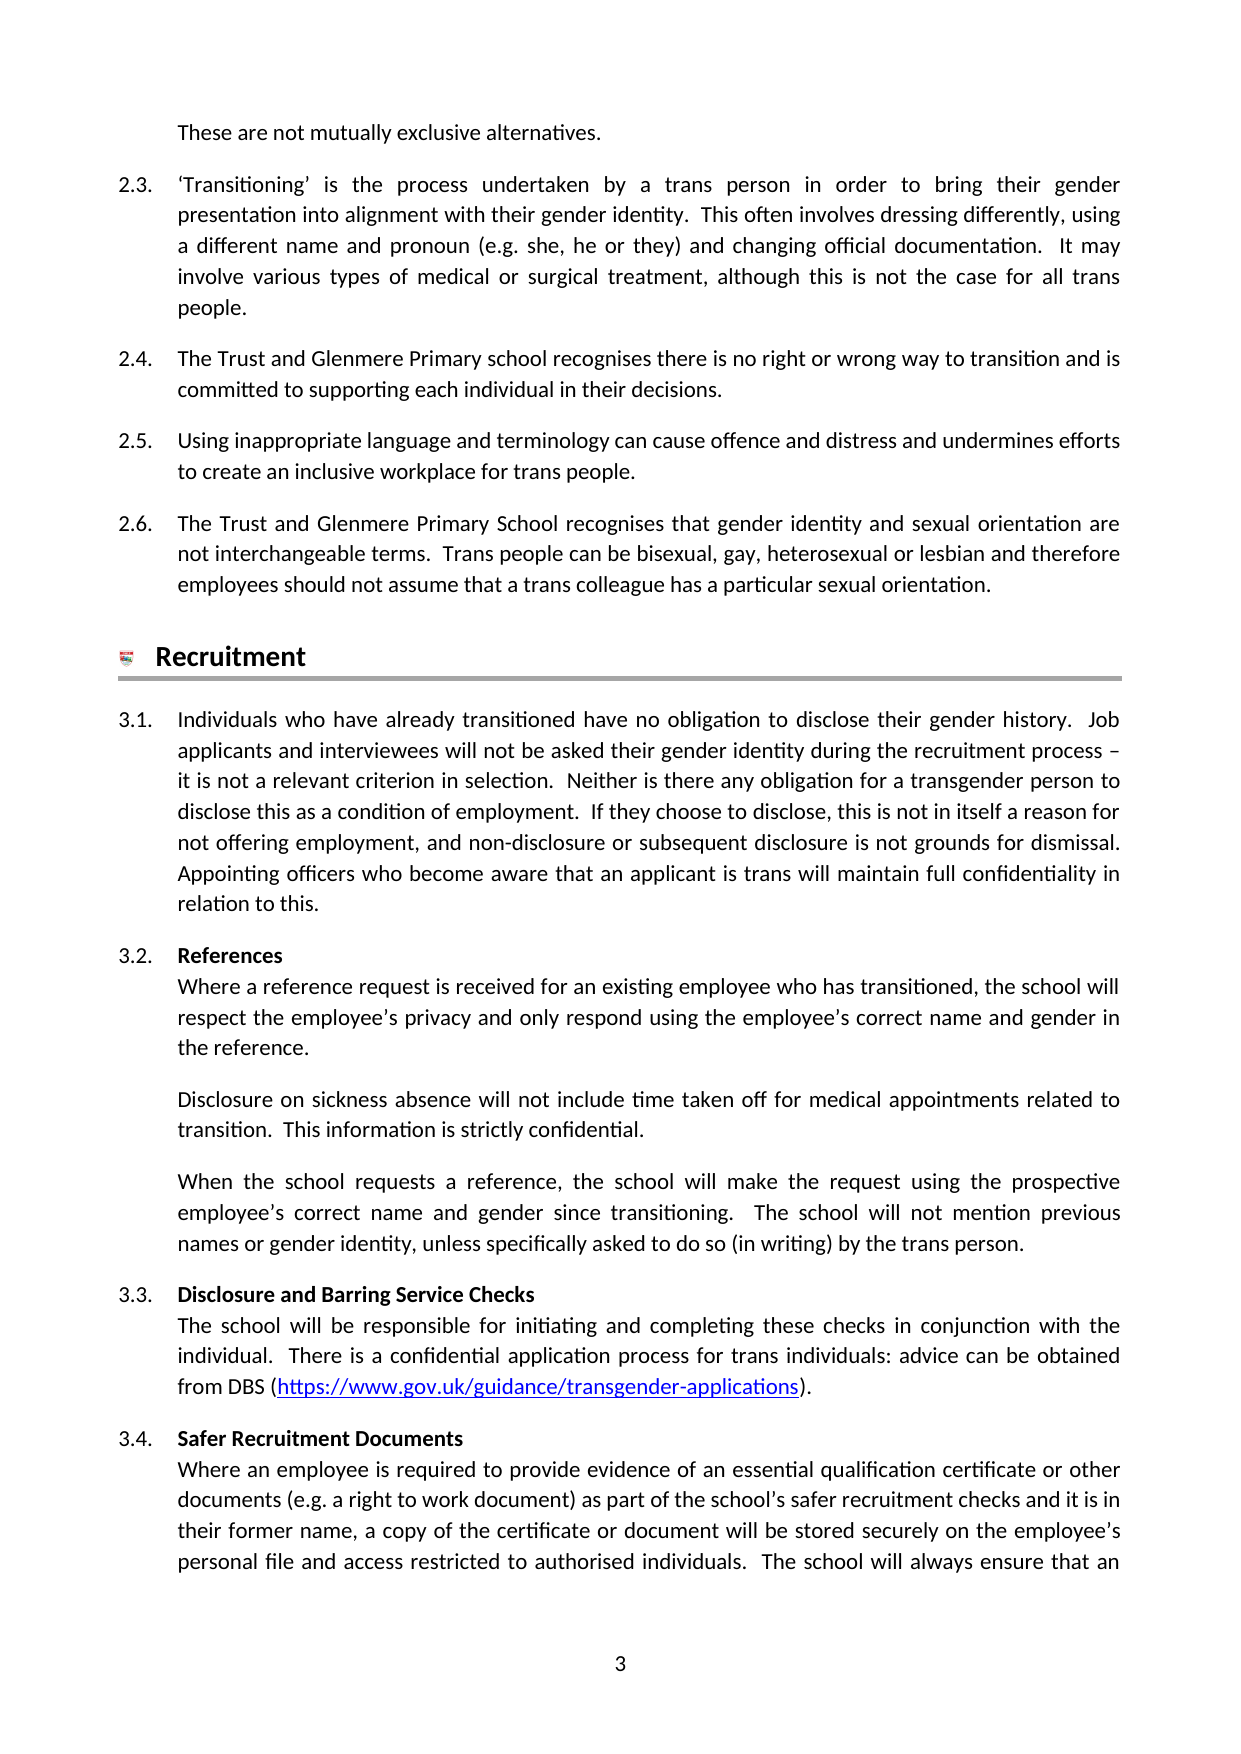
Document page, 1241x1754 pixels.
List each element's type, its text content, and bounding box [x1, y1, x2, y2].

list These are not mutually exclusive alternatives. [177, 118, 1122, 146]
list Disclosure and Barring Service Checks [118, 1280, 1122, 1308]
list Safer Recruitment Documents [118, 1424, 1122, 1452]
list Individuals who have already transitioned have no obligation to disclose their gender history. Job applicants and interviewees will not be asked their gender identity during the recruitment process – it is not a relevant criterion in selection. Neither is there any obligation for a transgender person to disclose this as a condition of employment. If they choose to disclose, this is not in itself a reason for not offering employment, and non-disclosure or subsequent disclosure is not grounds for dismissal. Appointing officers who become aware that an applicant is trans will maintain full confidentiality in relation to this. [118, 705, 1122, 918]
list ‘Transitioning’ is the process undertaken by a trans person in order to bring their gender presentation into alignment with their gender identity. This often involves dressing differently, using a different name and pronoun (e.g. she, he or they) and changing official documentation. It may involve various types of medical or surgical treatment, although this is not the case for all trans people. [118, 170, 1122, 321]
list Using inappropriate language and terminology can cause offence and distress and undermines efforts to create an inclusive workplace for trans people. [118, 426, 1122, 485]
text When the school requests a reference, the school will make the request using the prospective employee’s correct name and gender since transitioning. The school will not mention previous names or gender identity, unless specifically asked to do so (in writing) by the trans person. [177, 1167, 1122, 1257]
list The Trust and Glenmere Primary School recognises that gender identity and sexual orientation are not interchangeable terms. Trans people can be bisexual, gay, heterosexual or lesbian and therefore employees should not assume that a trans colleague has a particular sexual orientation. [118, 509, 1122, 598]
text Disclosure on sickness absence will not include time taken off for medical appointments related to transition. This information is strictly confidential. [177, 1085, 1122, 1144]
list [177, 1455, 1122, 1575]
subtitle Recruitment [118, 638, 1122, 676]
list The school will be responsible for initiating and completing these checks in conjunction with the individual. There is a confidential application process for trans individuals: advice can be obtained from DBS (https://www.gov.uk/guidance/transgender-applications). [177, 1311, 1122, 1400]
picture [119, 650, 134, 667]
list References [118, 941, 1122, 969]
list The Trust and Glenmere Primary school recognises there is no right or wrong way to transition and is committed to supporting each individual in their decisions. [118, 344, 1122, 403]
text Where a reference request is received for an existing employee who has transitioned, the school will respect the employee’s privacy and only respond using the employee’s correct name and gender in the reference. [177, 972, 1122, 1061]
